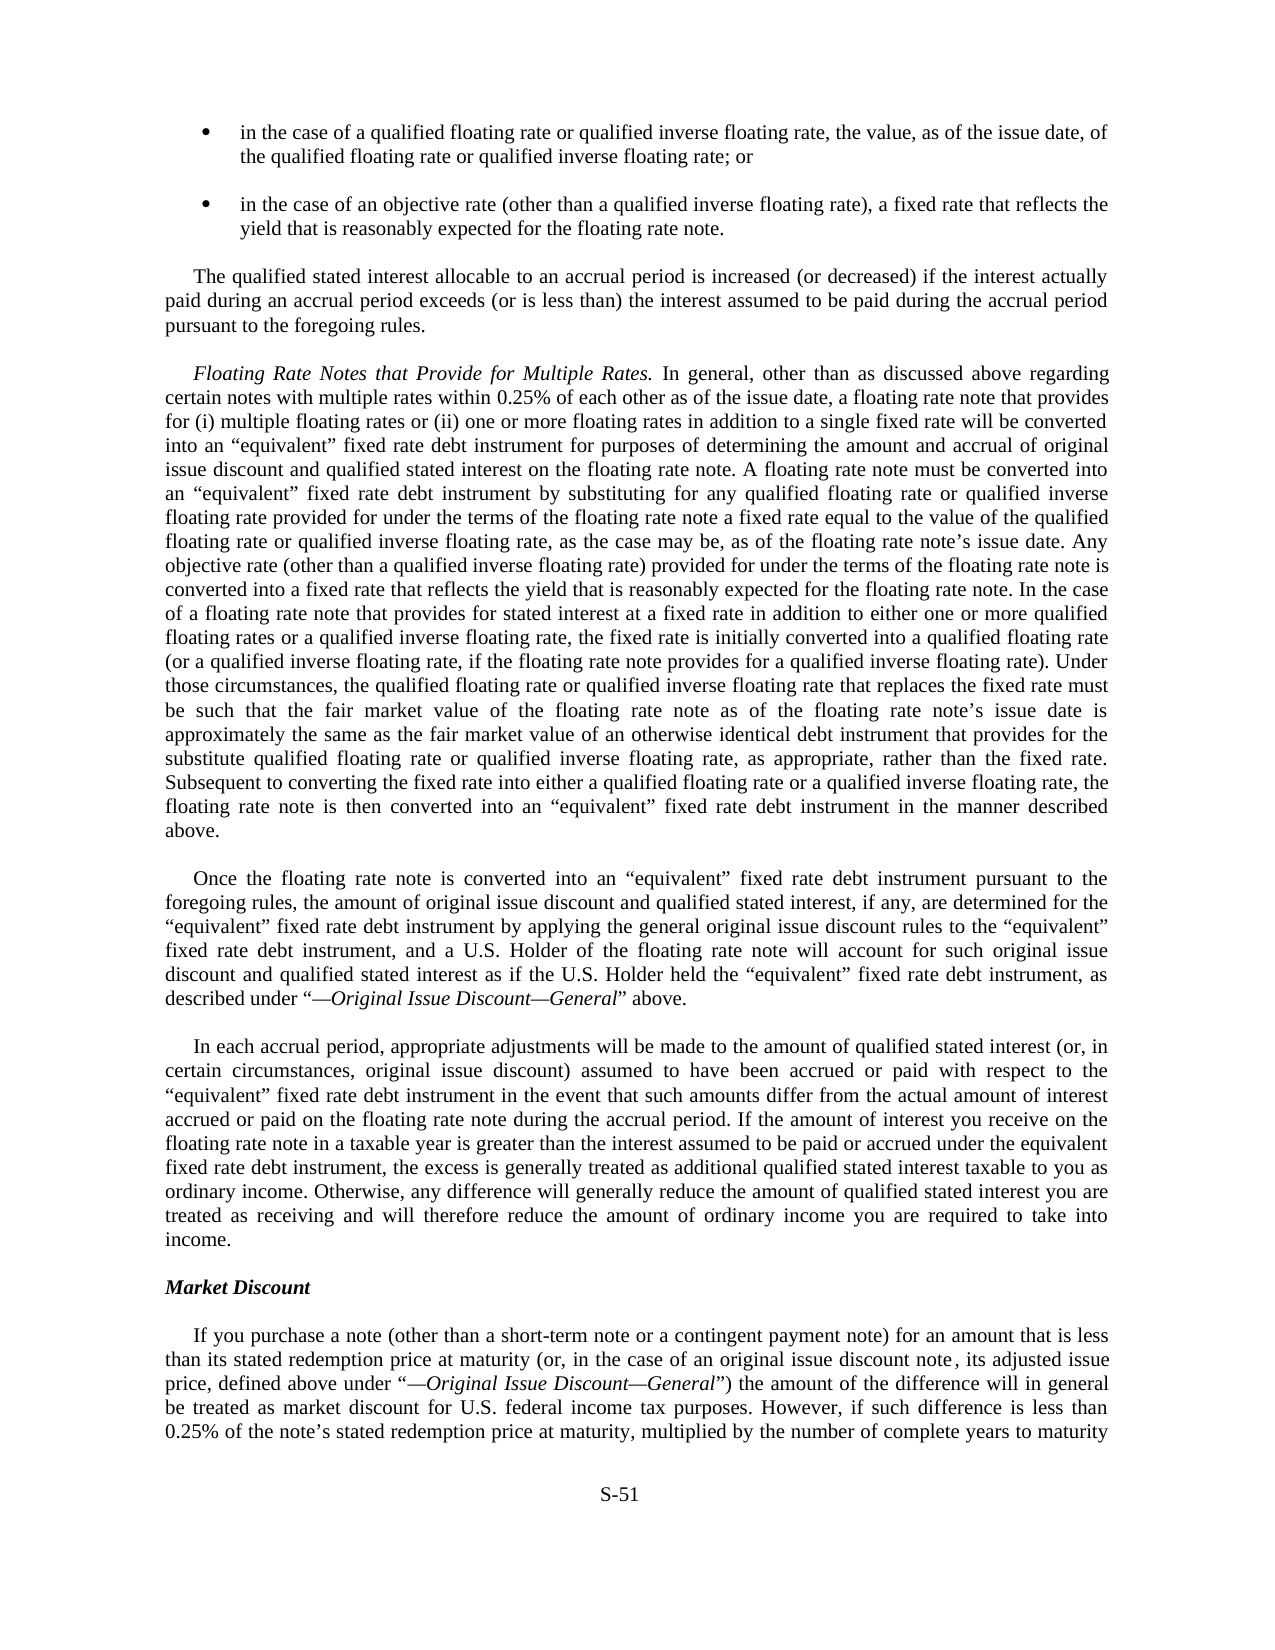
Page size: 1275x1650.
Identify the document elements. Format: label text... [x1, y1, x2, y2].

list in the case of an objective rate (other than a qualified inverse floating rate), a fixed rate that reflects the yield that is reasonably expected for the floating rate note. [202, 192, 1110, 240]
text In each accrual period, appropriate adjustments will be made to the amount of qualified stated interest (or, in certain circumstances, original issue discount) assumed to have been accrued or paid with respect to the “equivalent” fixed rate debt instrument in the event that such amounts differ from the actual amount of interest accrued or paid on the floating rate note during the accrual period. If the amount of interest you receive on the floating rate note in a taxable year is greater than the interest assumed to be paid or accrued under the equivalent fixed rate debt instrument, the excess is generally treated as additional qualified stated interest taxable to you as ordinary income. Otherwise, any difference will generally reduce the amount of qualified stated interest you are treated as receiving and will therefore reduce the amount of ordinary income you are required to take into income. [165, 1034, 1110, 1251]
text The qualified stated interest allocable to an accrual period is increased (or decreased) if the interest actually paid during an accrual period exceeds (or is less than) the interest assumed to be paid during the accrual period pursuant to the foregoing rules. [165, 264, 1110, 337]
text Floating Rate Notes that Provide for Multiple Rates. In general, other than as discussed above regarding certain notes with multiple rates within 0.25% of each other as of the issue date, a floating rate note that provides for (i) multiple floating rates or (ii) one or more floating rates in addition to a single fixed rate will be converted into an “equivalent” fixed rate debt instrument for purposes of determining the amount and accrual of original issue discount and qualified stated interest on the floating rate note. A floating rate note must be converted into an “equivalent” fixed rate debt instrument by substituting for any qualified floating rate or qualified inverse floating rate provided for under the terms of the floating rate note a fixed rate equal to the value of the qualified floating rate or qualified inverse floating rate, as the case may be, as of the floating rate note’s issue date. Any objective rate (other than a qualified inverse floating rate) provided for under the terms of the floating rate note is converted into a fixed rate that reflects the yield that is reasonably expected for the floating rate note. In the case of a floating rate note that provides for stated interest at a fixed rate in addition to either one or more qualified floating rates or a qualified inverse floating rate, the fixed rate is initially converted into a qualified floating rate (or a qualified inverse floating rate, if the floating rate note provides for a qualified inverse floating rate). Under those circumstances, the qualified floating rate or qualified inverse floating rate that replaces the fixed rate must be such that the fair market value of the floating rate note as of the floating rate note’s issue date is approximately the same as the fair market value of an otherwise identical debt instrument that provides for the substitute qualified floating rate or qualified inverse floating rate, as appropriate, rather than the fixed rate. Subsequent to converting the fixed rate into either a qualified floating rate or a qualified inverse floating rate, the floating rate note is then converted into an “equivalent” fixed rate debt instrument in the manner described above. [165, 361, 1110, 842]
text Once the floating rate note is converted into an “equivalent” fixed rate debt instrument pursuant to the foregoing rules, the amount of original issue discount and qualified stated interest, if any, are determined for the “equivalent” fixed rate debt instrument by applying the general original issue discount rules to the “equivalent” fixed rate debt instrument, and a U.S. Holder of the floating rate note will account for such original issue discount and qualified stated interest as if the U.S. Holder held the “equivalent” fixed rate debt instrument, as described under “—Original Issue Discount—General” above. [165, 866, 1110, 1010]
list in the case of a qualified floating rate or qualified inverse floating rate, the value, as of the issue date, of the qualified floating rate or qualified inverse floating rate; or [202, 120, 1110, 168]
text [165, 1323, 1110, 1443]
text Market Discount [165, 1275, 1110, 1299]
